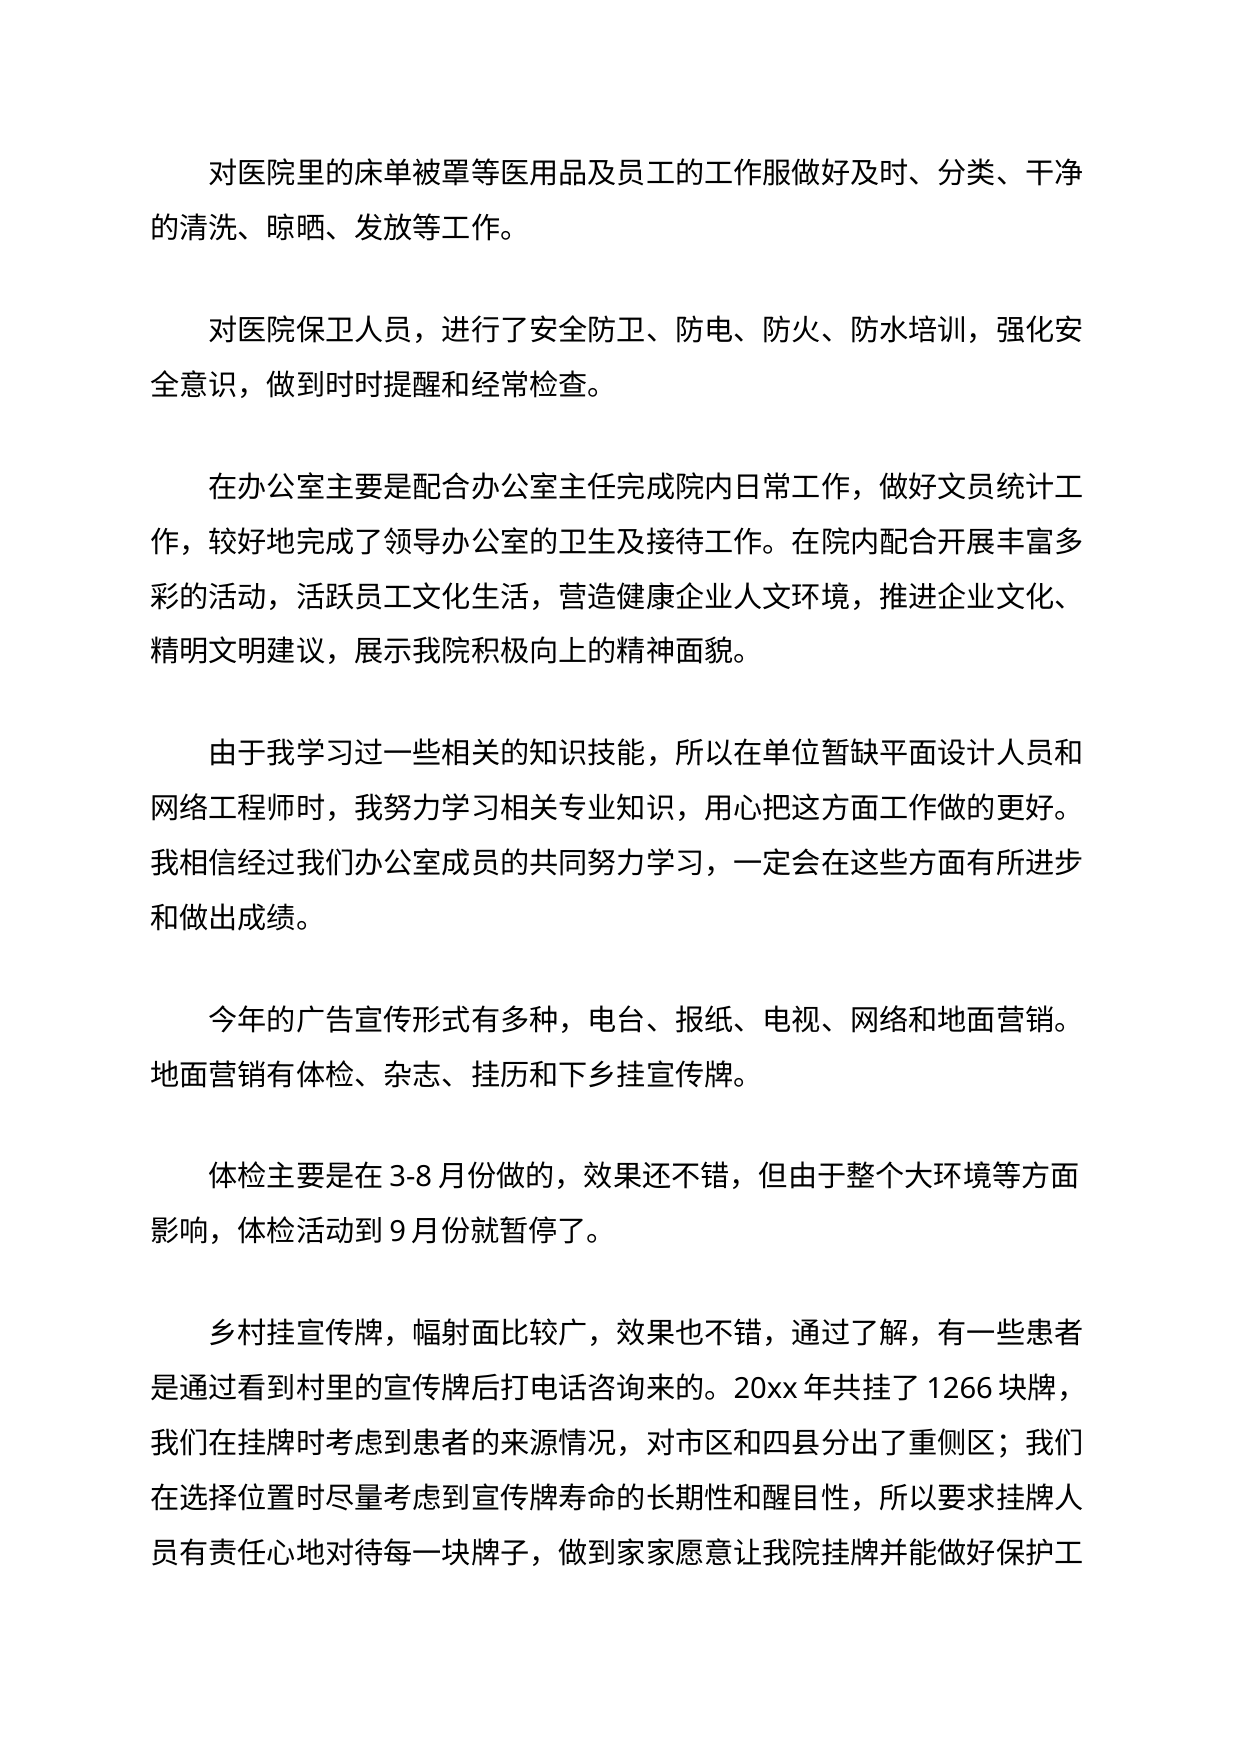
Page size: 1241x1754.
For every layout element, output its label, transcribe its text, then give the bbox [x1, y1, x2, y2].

text 对医院保卫人员，进行了安全防卫、防电、防火、防水培训，强化安全意识，做到时时提醒和经常检查。 [150, 307, 1090, 404]
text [150, 1310, 1090, 1572]
text 对医院里的床单被罩等医用品及员工的工作服做好及时、分类、干净的清洗、晾晒、发放等工作。 [150, 150, 1090, 247]
text 今年的广告宣传形式有多种，电台、报纸、电视、网络和地面营销。地面营销有体检、杂志、挂历和下乡挂宣传牌。 [150, 996, 1090, 1093]
text 在办公室主要是配合办公室主任完成院内日常工作，做好文员统计工作，较好地完成了领导办公室的卫生及接待工作。在院内配合开展丰富多彩的活动，活跃员工文化生活，营造健康企业人文环境，推进企业文化、精明文明建议，展示我院积极向上的精神面貌。 [150, 463, 1090, 670]
text 由于我学习过一些相关的知识技能，所以在单位暂缺平面设计人员和网络工程师时，我努力学习相关专业知识，用心把这方面工作做的更好。我相信经过我们办公室成员的共同努力学习，一定会在这些方面有所进步和做出成绩。 [150, 730, 1090, 937]
text 体检主要是在3-8月份做的，效果还不错，但由于整个大环境等方面影响，体检活动到9月份就暂停了。 [150, 1153, 1090, 1250]
